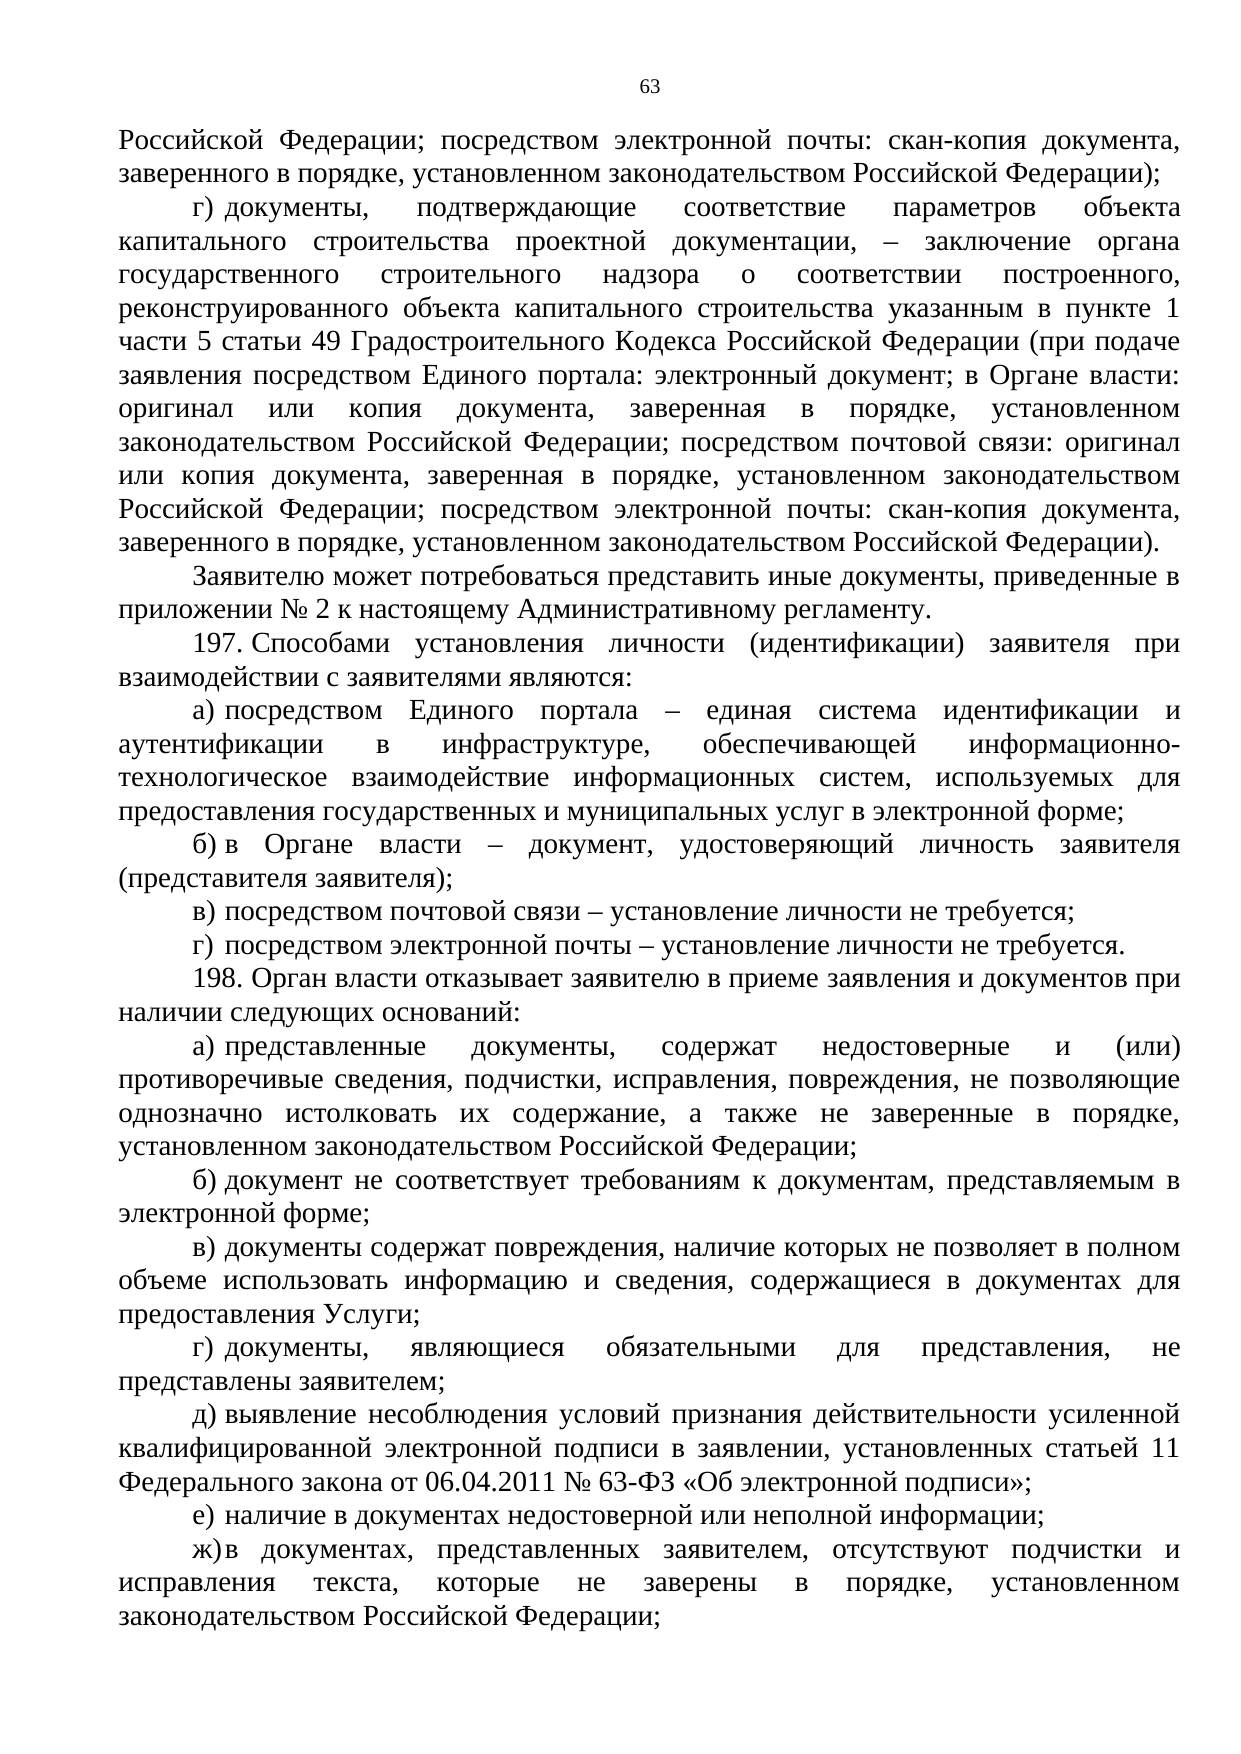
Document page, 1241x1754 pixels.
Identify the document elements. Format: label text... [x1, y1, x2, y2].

list в документах, представленных заявителем, отсутствуют подчистки и исправления текста, которые не заверены в порядке, установленном законодательством Российской Федерации; [118, 1531, 1181, 1631]
list посредством электронной почты – установление личности не требуется. [118, 927, 1181, 961]
list посредством Единого портала – единая система идентификации и аутентификации в инфраструктуре, обеспечивающей информационно-технологическое взаимодействие информационных систем, используемых для предоставления государственных и муниципальных услуг в электронной форме; [118, 692, 1181, 826]
list документы, являющиеся обязательными для представления, не представлены заявителем; [118, 1329, 1181, 1397]
text Заявителю может потребоваться представить иные документы, приведенные в приложении № 2 к настоящему Административному регламенту. [118, 558, 1181, 625]
list представленные документы, содержат недостоверные и (или) противоречивые сведения, подчистки, исправления, повреждения, не позволяющие однозначно истолковать их содержание, а также не заверенные в порядке, установленном законодательством Российской Федерации; [118, 1028, 1181, 1162]
list документы, подтверждающие соответствие параметров объекта капитального строительства проектной документации, – заключение органа государственного строительного надзора о соответствии построенного, реконструированного объекта капитального строительства указанным в пункте 1 части 5 статьи 49 Градостроительного Кодекса Российской Федерации (при подаче заявления посредством Единого портала: электронный документ; в Органе власти: оригинал или копия документа, заверенная в порядке, установленном законодательством Российской Федерации; посредством почтовой связи: оригинал или копия документа, заверенная в порядке, установленном законодательством Российской Федерации; посредством электронной почты: скан-копия документа, заверенного в порядке, установленном законодательством Российской Федерации). [118, 189, 1181, 558]
list наличие в документах недостоверной или неполной информации; [118, 1497, 1181, 1531]
list выявление несоблюдения условий признания действительности усиленной квалифицированной электронной подписи в заявлении, установленных статьей 11 Федерального закона от 06.04.2011 № 63-ФЗ «Об электронной подписи»; [118, 1397, 1181, 1497]
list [118, 122, 1181, 189]
list документ не соответствует требованиям к документам, представляемым в электронной форме; [118, 1162, 1181, 1229]
list посредством почтовой связи – установление личности не требуется; [118, 893, 1181, 927]
list Способами установления личности (идентификации) заявителя при взаимодействии с заявителями являются: [118, 625, 1181, 692]
list документы содержат повреждения, наличие которых не позволяет в полном объеме использовать информацию и сведения, содержащиеся в документах для предоставления Услуги; [118, 1229, 1181, 1329]
list в Органе власти – документ, удостоверяющий личность заявителя (представителя заявителя); [118, 826, 1181, 893]
list Орган власти отказывает заявителю в приеме заявления и документов при наличии следующих оснований: [118, 961, 1181, 1028]
